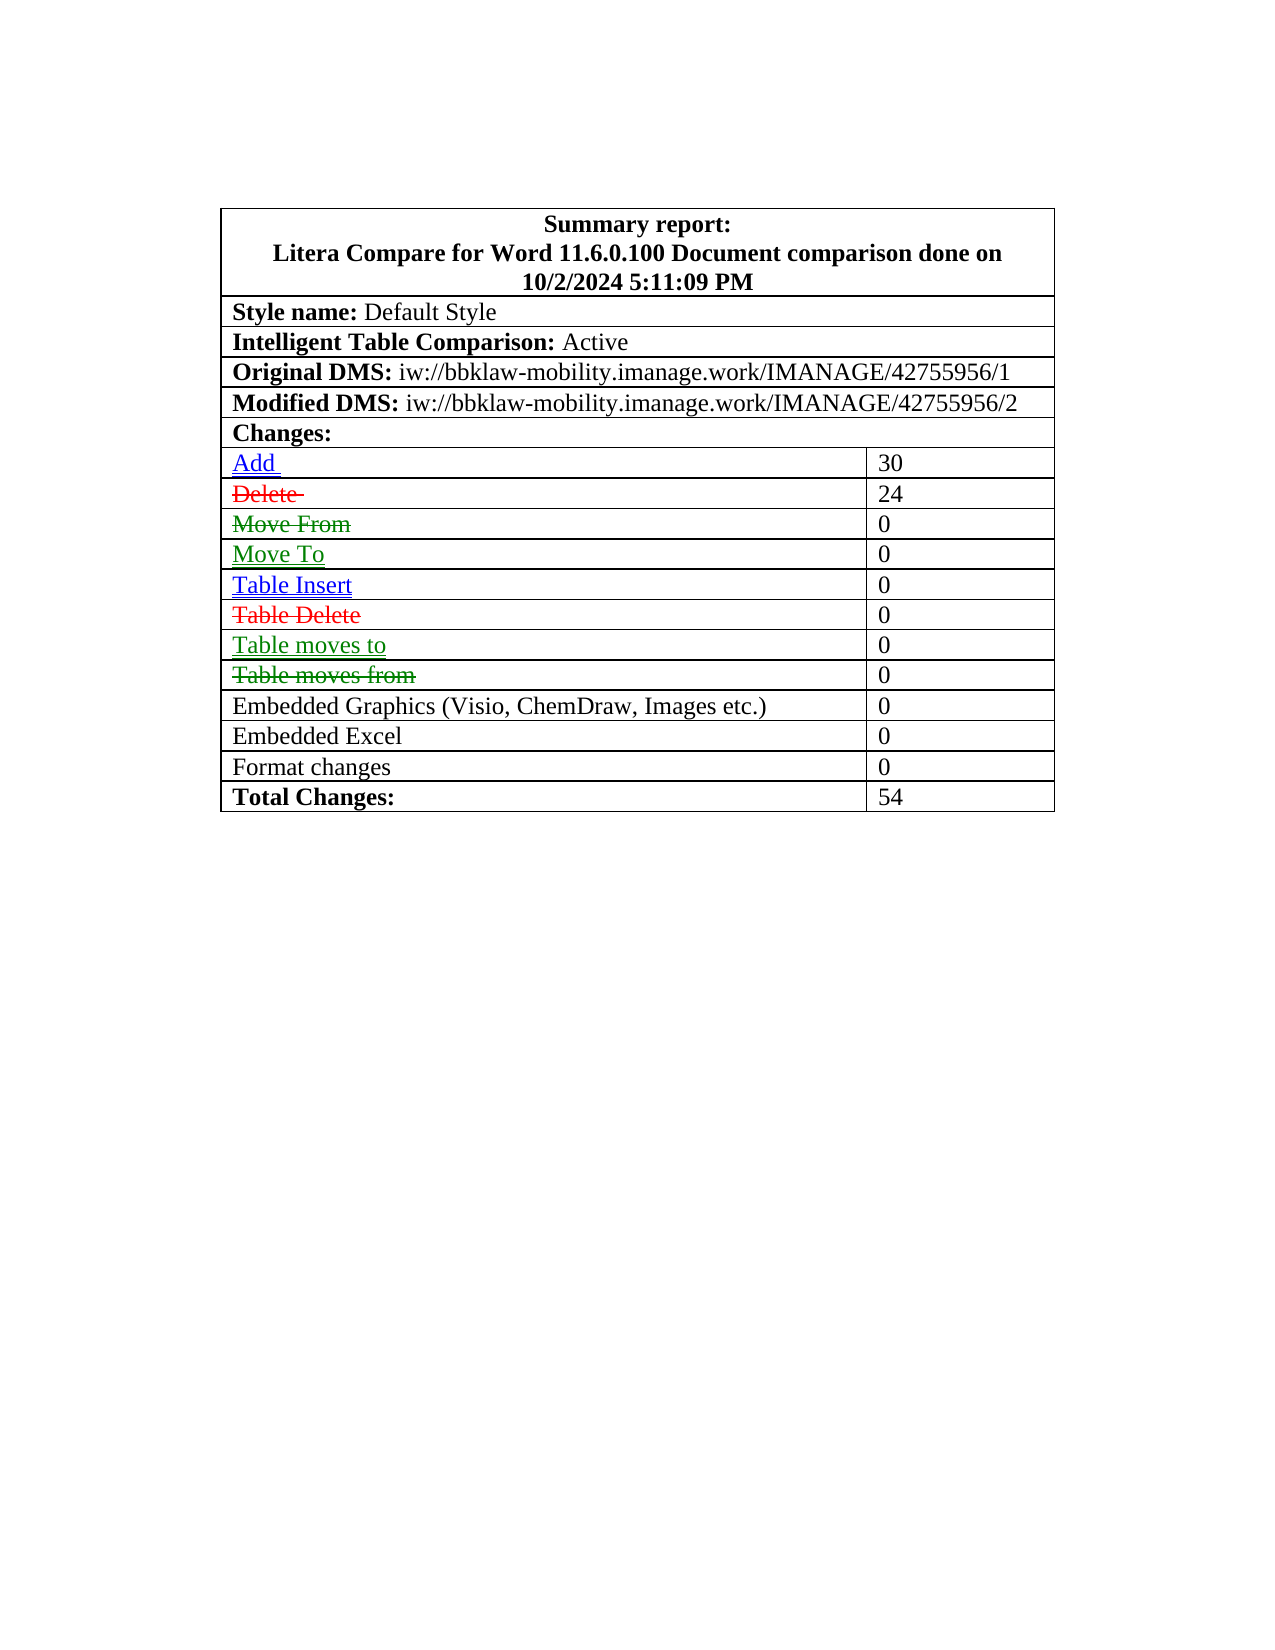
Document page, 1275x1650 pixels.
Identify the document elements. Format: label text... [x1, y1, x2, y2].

table_cell Delete [222, 479, 866, 507]
table_cell Format changes [222, 752, 866, 780]
table_cell Table moves from [222, 661, 866, 689]
table_cell 0 [867, 600, 1054, 629]
table_cell 0 [867, 630, 1054, 659]
table_cell Add [222, 448, 866, 477]
table_cell Embedded Excel [222, 721, 866, 750]
table_cell 0 [867, 752, 1054, 780]
table_header Summary report: Litera Compare for Word 11.6.0.100 Document comparison done on 10/2/2024 5:11:09 PM [222, 209, 1054, 295]
table_cell 0 [867, 721, 1054, 750]
table_cell Move To [222, 540, 866, 568]
table_cell Intelligent Table Comparison: Active [222, 327, 1054, 356]
table_cell Original DMS: iw://bbklaw-mobility.imanage.work/IMANAGE/42755956/1 [222, 358, 1054, 386]
table_cell Style name: Default Style [222, 297, 1054, 326]
table_cell Changes: [222, 418, 1054, 447]
table_cell 0 [867, 570, 1054, 598]
table_cell 0 [867, 691, 1054, 720]
table_cell Total Changes: [222, 782, 866, 811]
table_cell 54 [867, 782, 1054, 811]
table_cell 0 [867, 661, 1054, 689]
table_cell 24 [867, 479, 1054, 507]
table_cell Table Insert [222, 570, 866, 598]
table_cell 30 [867, 448, 1054, 477]
table_cell 0 [867, 509, 1054, 538]
table_cell Modified DMS: iw://bbklaw-mobility.imanage.work/IMANAGE/42755956/2 [222, 388, 1054, 417]
table_cell Move From [222, 509, 866, 538]
table_cell Table moves to [222, 630, 866, 659]
table_cell Table Delete [222, 600, 866, 629]
table_cell 0 [867, 540, 1054, 568]
table_cell Embedded Graphics (Visio, ChemDraw, Images etc.) [222, 691, 866, 720]
